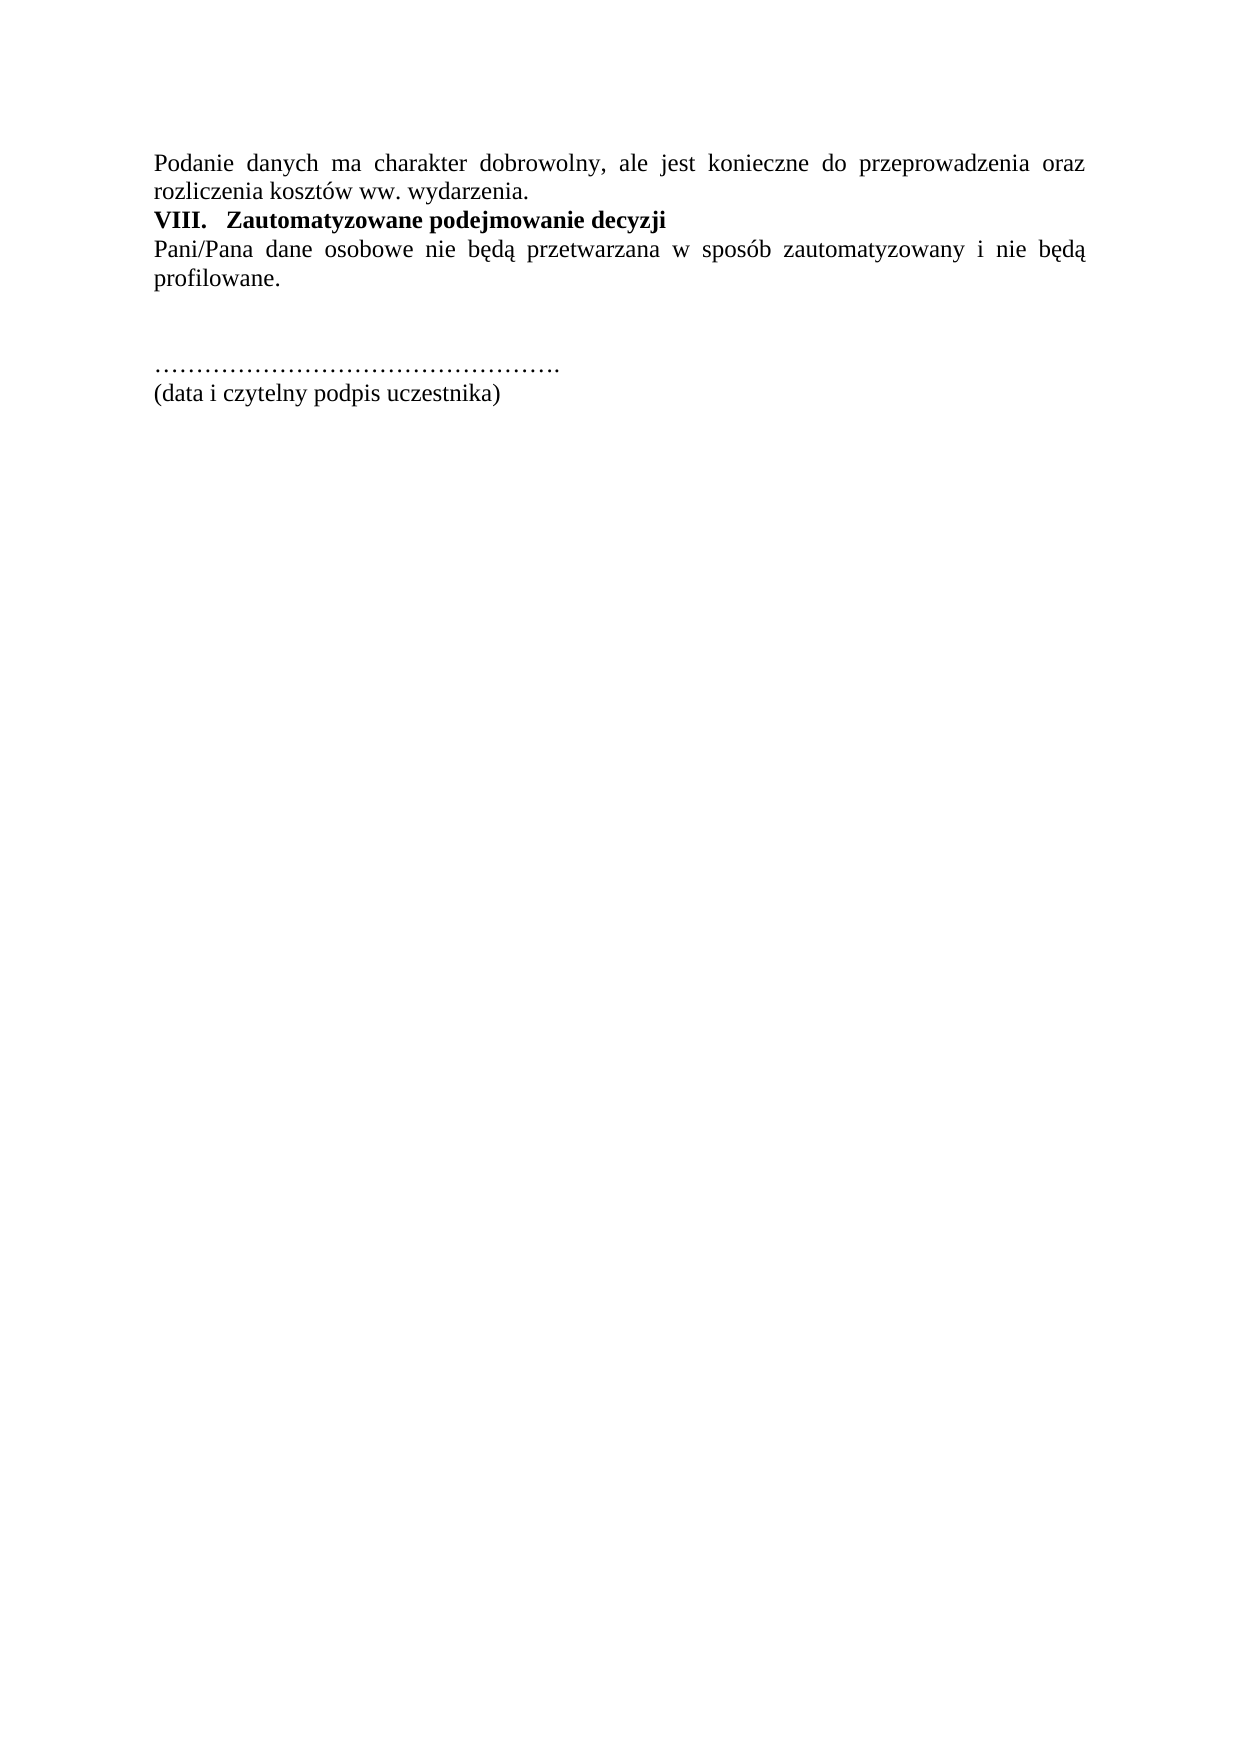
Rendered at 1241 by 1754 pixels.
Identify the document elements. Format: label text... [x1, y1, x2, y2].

text …………………………………………. [153, 349, 1087, 378]
text VIII. Zautomatyzowane podejmowanie decyzji [153, 205, 1087, 234]
text Pani/Pana dane osobowe nie będą przetwarzana w sposób zautomatyzowany i nie będą profilowane. [153, 234, 1087, 291]
text Podanie danych ma charakter dobrowolny, ale jest konieczne do przeprowadzenia oraz rozliczenia kosztów ww. wydarzenia. [153, 148, 1087, 205]
text (data i czytelny podpis uczestnika) [153, 378, 1087, 406]
